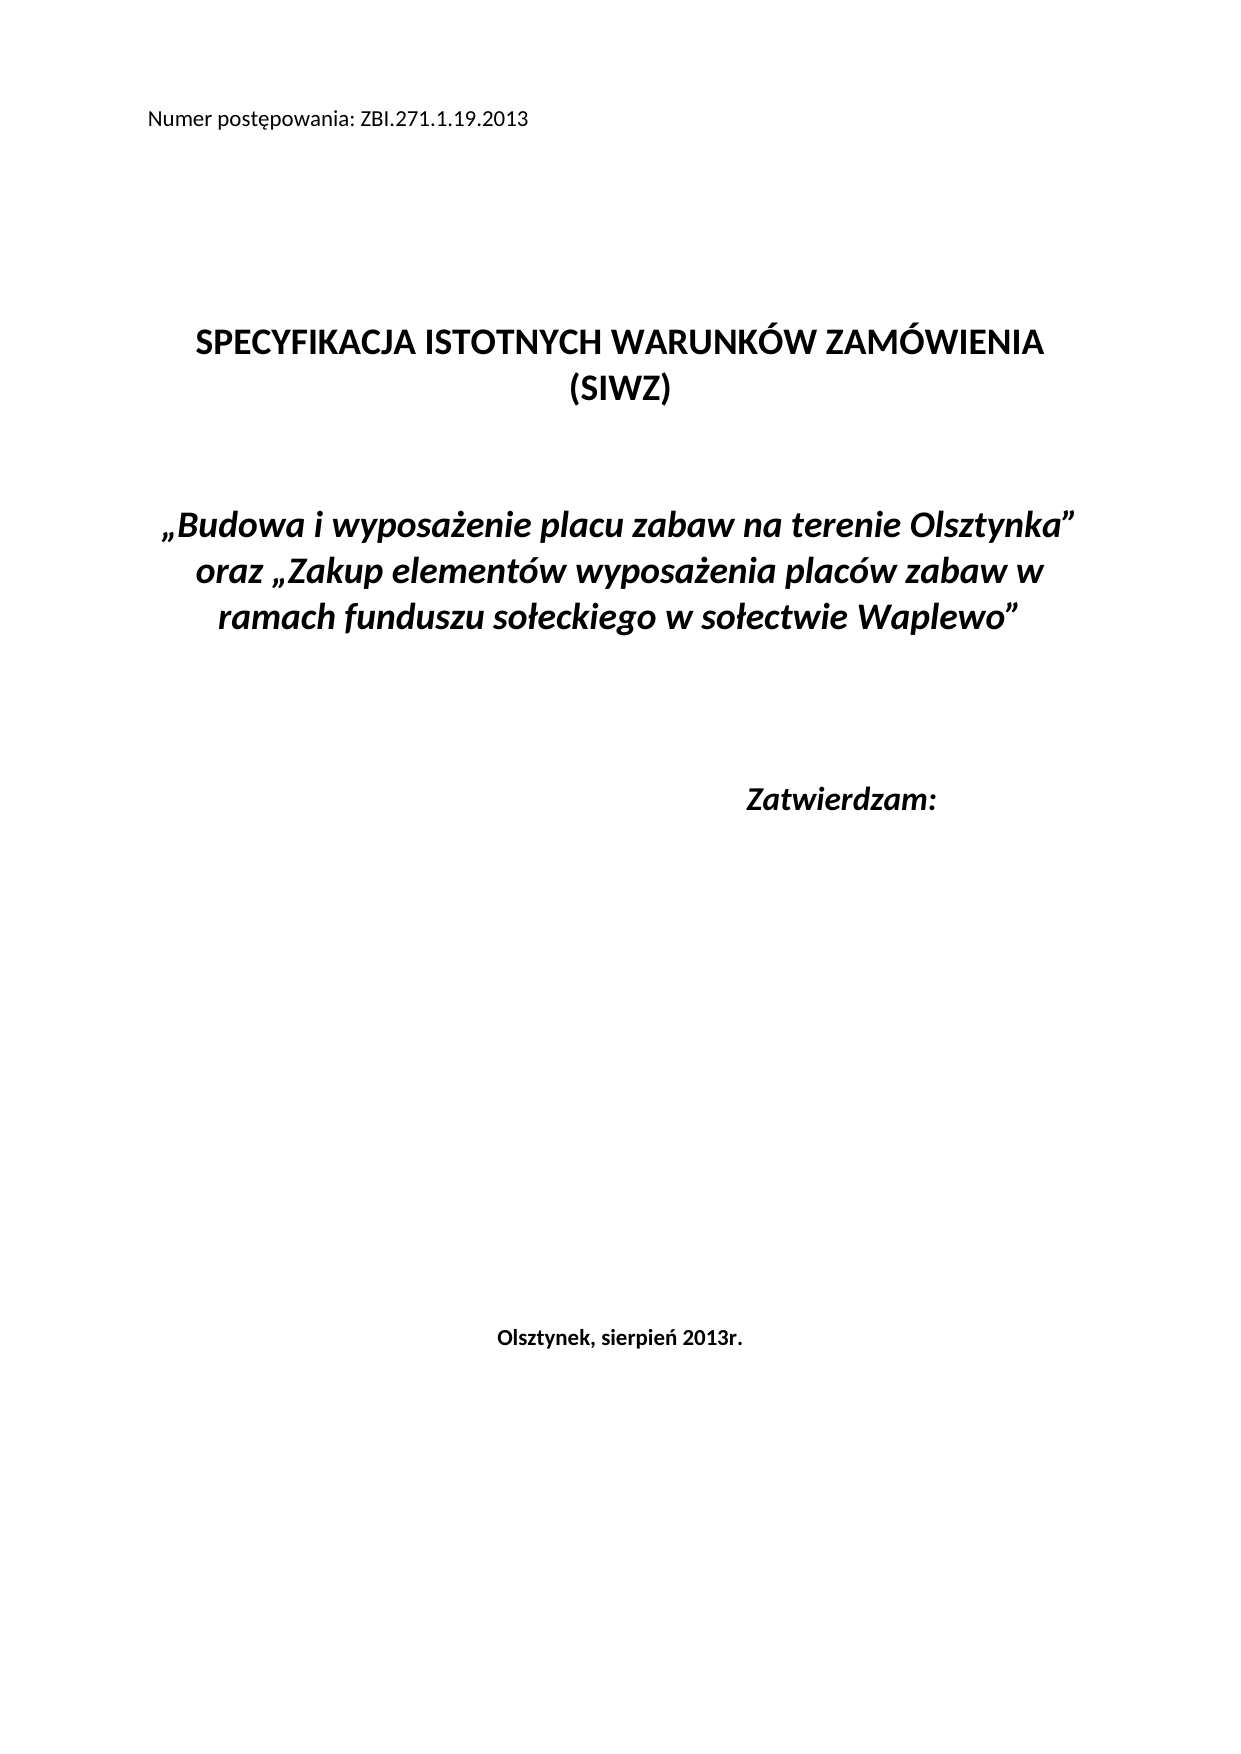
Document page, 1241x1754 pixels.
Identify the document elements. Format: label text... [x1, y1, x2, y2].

text Olsztynek, sierpień 2013r. [148, 1323, 1093, 1351]
text SPECYFIKACJA ISTOTNYCH WARUNKÓW ZAMÓWIENIA [148, 318, 1093, 364]
text (SIWZ) [148, 364, 1093, 410]
table_header Numer postępowania: ZBI.271.1.19.2013 [148, 94, 726, 143]
text Zatwierdzam: [148, 778, 1093, 818]
text „Budowa i wyposażenie placu zabaw na terenie Olsztynka” oraz „Zakup elementów wyposażenia placów zabaw w ramach funduszu sołeckiego w sołectwie Waplewo” [148, 501, 1093, 639]
